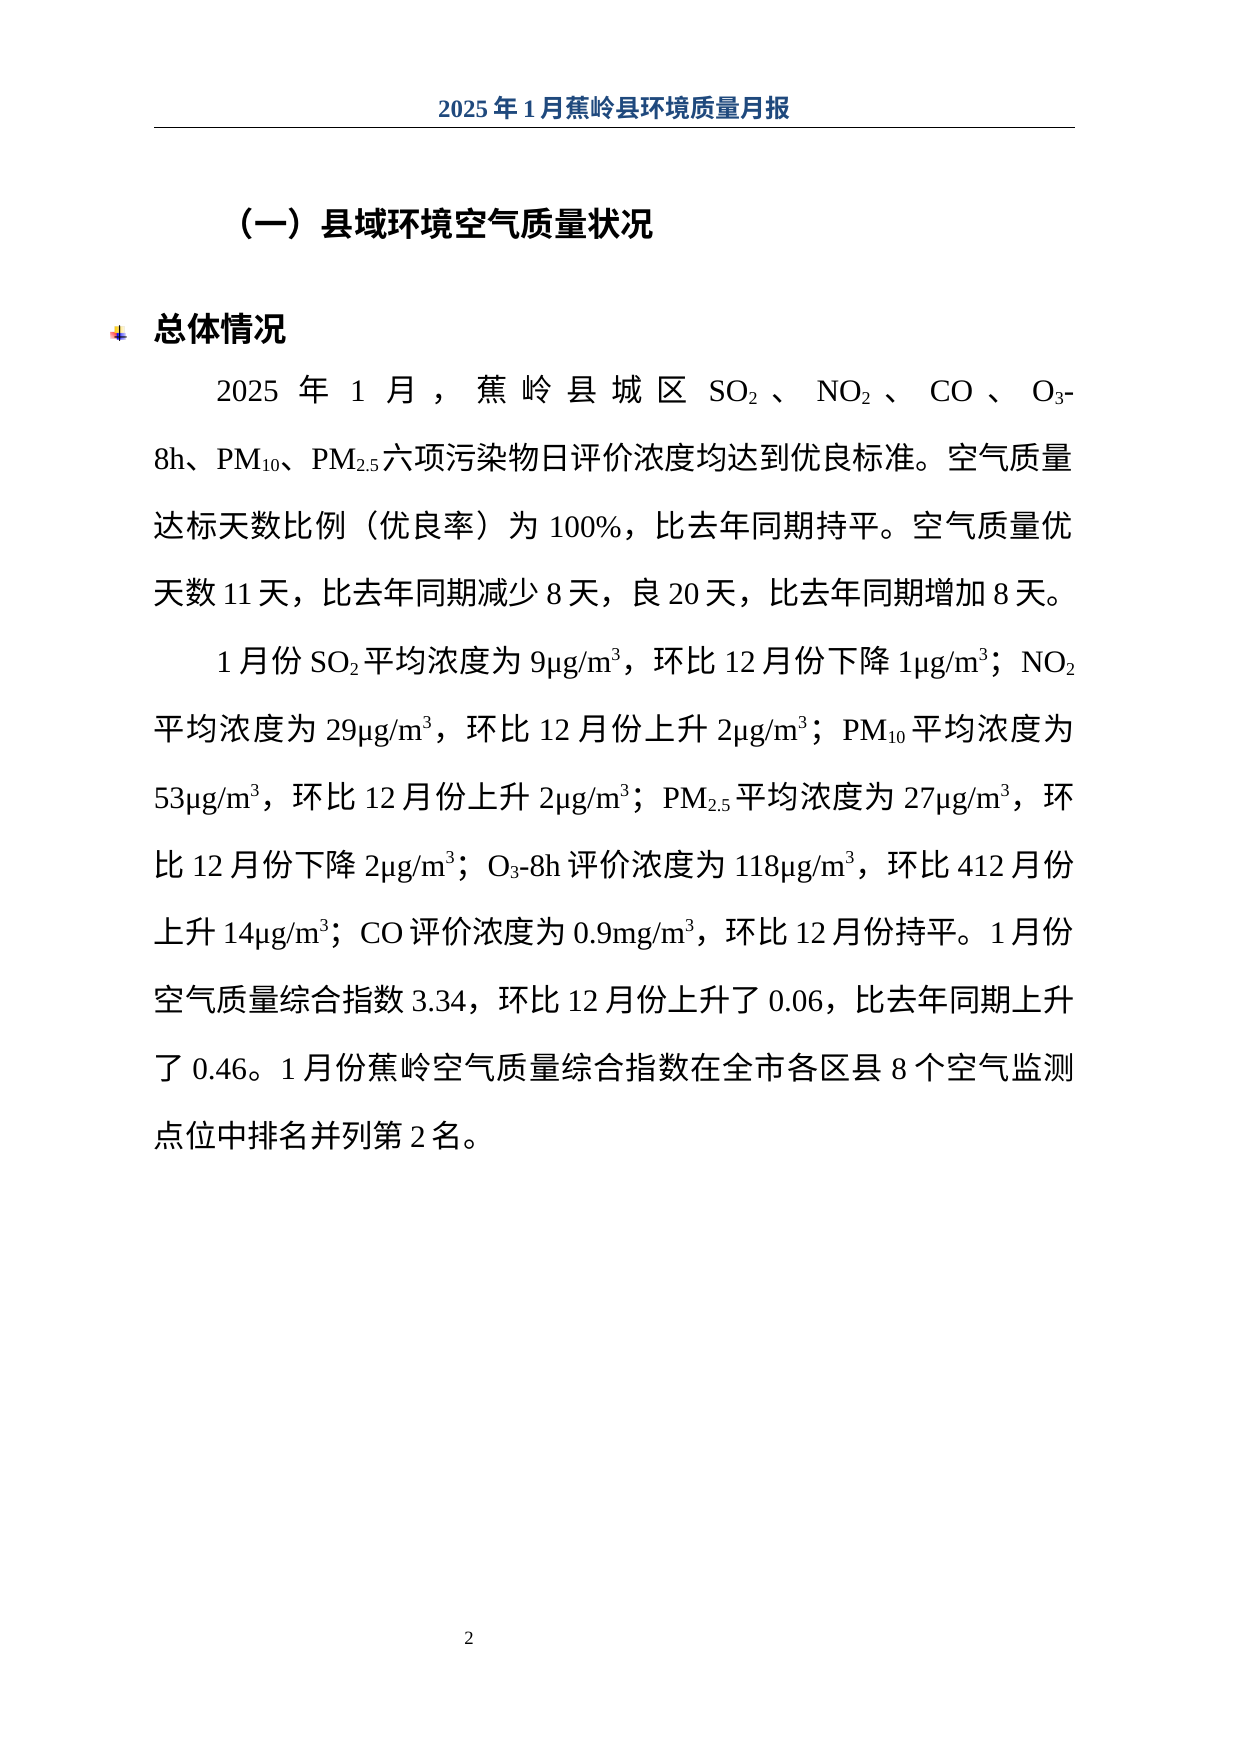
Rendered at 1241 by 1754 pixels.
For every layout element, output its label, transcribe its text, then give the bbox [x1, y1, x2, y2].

text （一）县域环境空气质量状况 [153, 207, 1075, 244]
list 2025年1月，蕉岭县城区SO2、NO2、CO、O3-8h、PM10、PM2.5六项污染物日评价浓度均达到优良标准。空气质量达标天数比例（优良率）为100%，比去年同期持平。空气质量优天数11天，比去年同期减少8天，良20天，比去年同期增加8天。 [153, 365, 1075, 614]
list 总体情况 [109, 294, 1075, 353]
list 1月份SO2平均浓度为9μg/m3，环比12月份下降1μg/m3；NO2平均浓度为29μg/m3，环比12月份上升2μg/m3；PM10平均浓度为53μg/m3，环比12月份上升2μg/m3；PM2.5平均浓度为27μg/m3，环比12月份下降2μg/m3；O3-8h评价浓度为118μg/m3，环比412月份上升14μg/m3；CO评价浓度为0.9mg/m3，环比12月份持平。1月份空气质量综合指数3.34，环比12月份上升了0.06，比去年同期上升了0.46。1月份蕉岭空气质量综合指数在全市各区县8个空气监测点位中排名并列第2名。 [153, 636, 1075, 1156]
picture [110, 324, 127, 341]
